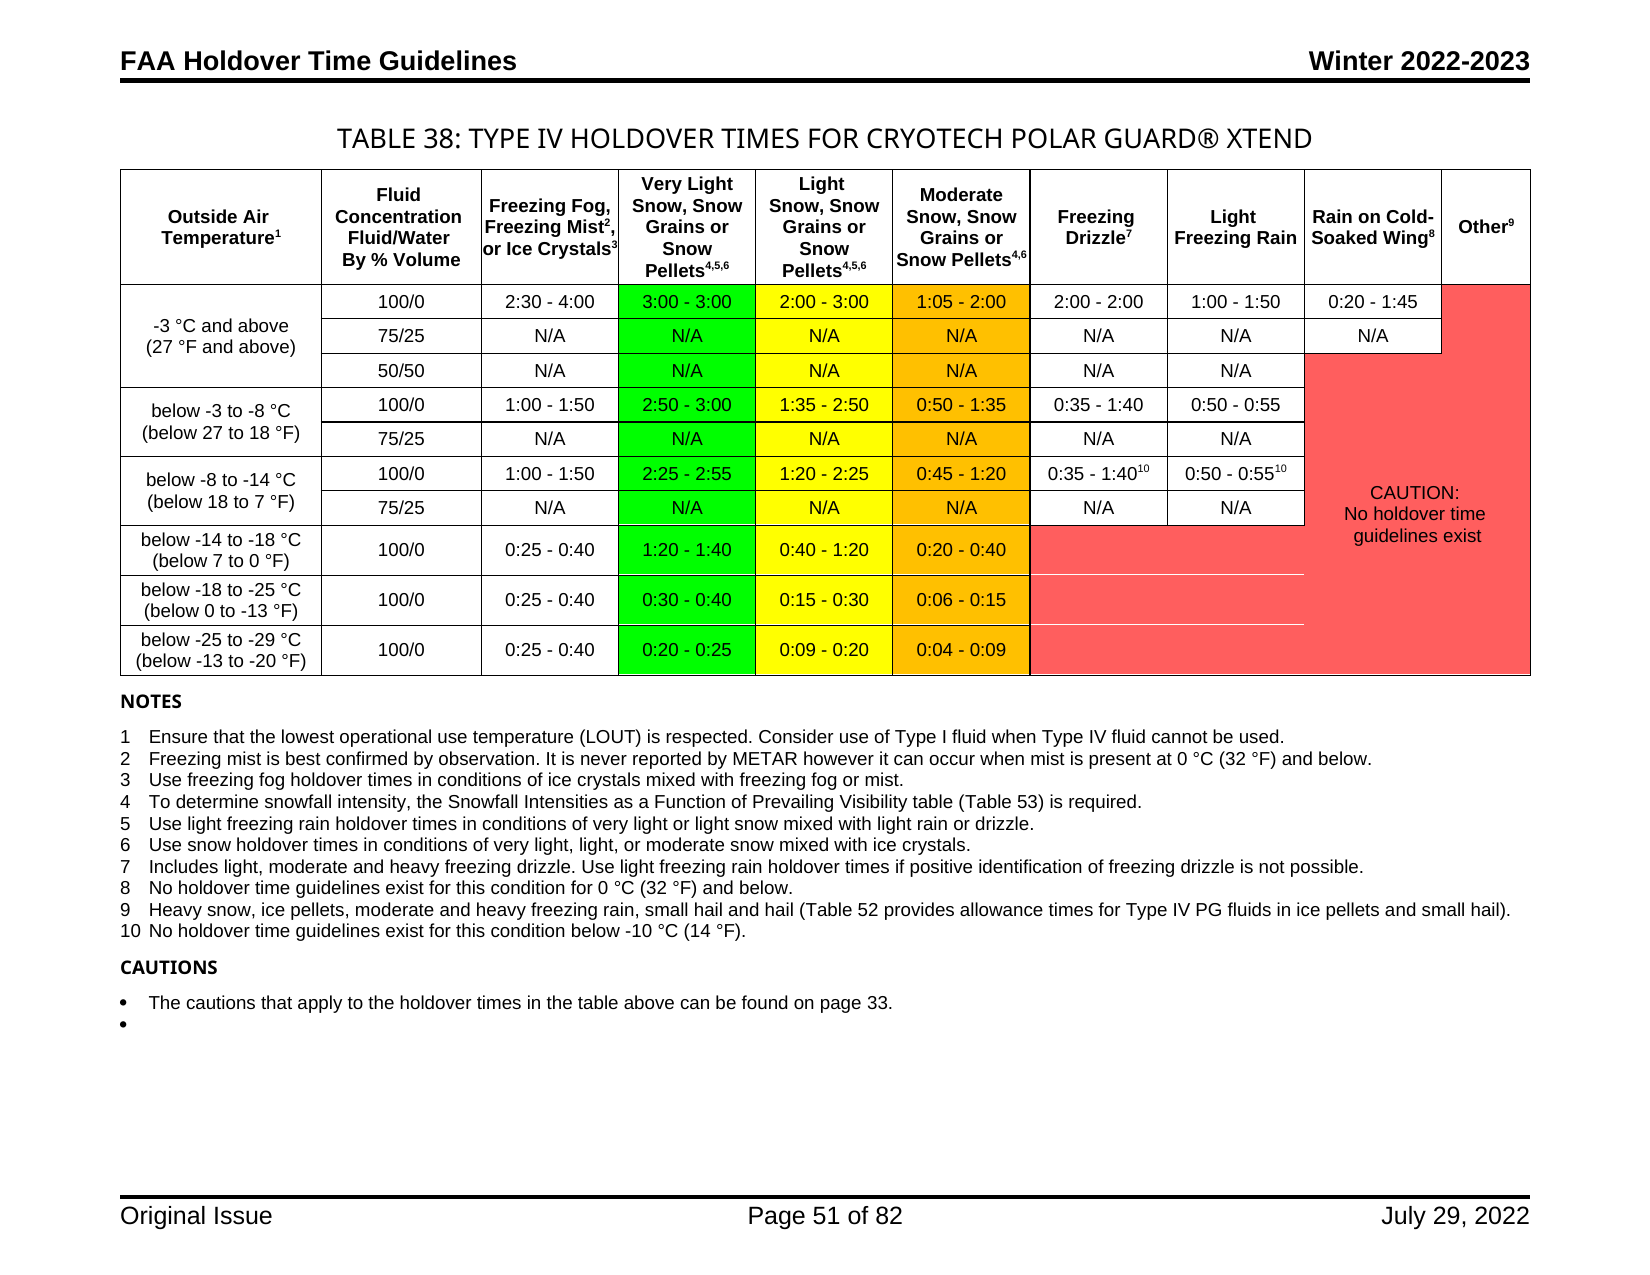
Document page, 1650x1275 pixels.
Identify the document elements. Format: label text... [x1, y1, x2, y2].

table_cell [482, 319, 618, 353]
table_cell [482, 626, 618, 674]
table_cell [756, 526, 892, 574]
list Includes light, moderate and heavy freezing drizzle. Use light freezing rain holdover times if positive identification of freezing drizzle is not possible. [120, 855, 1530, 877]
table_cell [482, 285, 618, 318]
list Freezing mist is best confirmed by observation. It is never reported by METAR however it can occur when mist is present at 0 °C (32 °F) and below. [120, 748, 1530, 769]
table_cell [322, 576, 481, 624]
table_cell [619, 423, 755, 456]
list No holdover time guidelines exist for this condition below -10 °C (14 °F). [120, 920, 1530, 942]
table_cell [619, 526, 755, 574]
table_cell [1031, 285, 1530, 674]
subtitle CAUTIONS [120, 954, 1530, 980]
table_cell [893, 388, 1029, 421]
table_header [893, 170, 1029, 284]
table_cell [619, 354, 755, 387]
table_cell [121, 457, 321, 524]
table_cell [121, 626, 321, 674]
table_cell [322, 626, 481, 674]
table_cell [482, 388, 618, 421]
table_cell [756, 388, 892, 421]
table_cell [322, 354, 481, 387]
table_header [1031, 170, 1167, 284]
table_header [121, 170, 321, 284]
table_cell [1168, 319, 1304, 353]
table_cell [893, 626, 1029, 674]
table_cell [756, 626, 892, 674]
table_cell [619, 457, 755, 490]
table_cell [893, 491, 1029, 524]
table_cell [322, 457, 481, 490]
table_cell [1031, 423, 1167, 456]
list Use snow holdover times in conditions of very light, light, or moderate snow mixed with ice crystals. [120, 834, 1530, 855]
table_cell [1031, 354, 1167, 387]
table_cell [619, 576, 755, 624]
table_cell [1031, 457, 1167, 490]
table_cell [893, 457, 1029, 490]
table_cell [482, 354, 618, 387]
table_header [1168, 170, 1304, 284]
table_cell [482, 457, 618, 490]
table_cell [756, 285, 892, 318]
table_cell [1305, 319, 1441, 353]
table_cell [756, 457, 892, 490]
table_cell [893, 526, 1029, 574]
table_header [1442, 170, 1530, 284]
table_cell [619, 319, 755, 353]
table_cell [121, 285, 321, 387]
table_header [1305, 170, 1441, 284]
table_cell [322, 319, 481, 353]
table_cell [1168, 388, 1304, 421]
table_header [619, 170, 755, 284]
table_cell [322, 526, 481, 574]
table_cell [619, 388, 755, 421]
list Ensure that the lowest operational use temperature (LOUT) is respected. Consider use of Type I fluid when Type IV fluid cannot be used. [120, 726, 1530, 748]
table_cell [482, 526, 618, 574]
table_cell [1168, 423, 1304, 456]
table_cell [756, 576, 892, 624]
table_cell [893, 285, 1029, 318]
list Use light freezing rain holdover times in conditions of very light or light snow mixed with light rain or drizzle. [120, 812, 1530, 834]
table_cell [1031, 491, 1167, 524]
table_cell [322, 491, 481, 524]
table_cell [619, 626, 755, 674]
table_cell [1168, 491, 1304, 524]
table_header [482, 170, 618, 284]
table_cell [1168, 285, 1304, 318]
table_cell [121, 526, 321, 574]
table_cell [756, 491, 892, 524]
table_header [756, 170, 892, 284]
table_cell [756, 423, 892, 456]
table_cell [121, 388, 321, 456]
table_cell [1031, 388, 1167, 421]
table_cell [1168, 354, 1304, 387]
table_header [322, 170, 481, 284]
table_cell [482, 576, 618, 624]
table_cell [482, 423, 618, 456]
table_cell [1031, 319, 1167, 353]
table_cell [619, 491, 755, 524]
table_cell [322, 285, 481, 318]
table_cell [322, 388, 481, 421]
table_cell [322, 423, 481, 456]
list Heavy snow, ice pellets, moderate and heavy freezing rain, small hail and hail (Table 52 provides allowance times for Type IV PG fluids in ice pellets and small hail). [120, 898, 1530, 920]
list No holdover time guidelines exist for this condition for 0 °C (32 °F) and below. [120, 877, 1530, 898]
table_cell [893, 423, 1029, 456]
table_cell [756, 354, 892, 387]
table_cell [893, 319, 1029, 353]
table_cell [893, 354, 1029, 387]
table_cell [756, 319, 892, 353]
subtitle Table 38: Type IV Holdover Times for Cryotech Polar Guard® Xtend [120, 120, 1530, 157]
list Use freezing fog holdover times in conditions of ice crystals mixed with freezing fog or mist. [120, 769, 1530, 791]
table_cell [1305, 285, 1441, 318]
subtitle NOTES [120, 688, 1530, 713]
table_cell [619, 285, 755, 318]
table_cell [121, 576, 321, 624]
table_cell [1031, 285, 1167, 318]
list The cautions that apply to the holdover times in the table above can be found on page 32. [120, 992, 1530, 1014]
list To determine snowfall intensity, the Snowfall Intensities as a Function of Prevailing Visibility table (Table 53) is required. [120, 791, 1530, 812]
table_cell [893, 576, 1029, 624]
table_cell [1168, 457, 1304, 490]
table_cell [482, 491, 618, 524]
